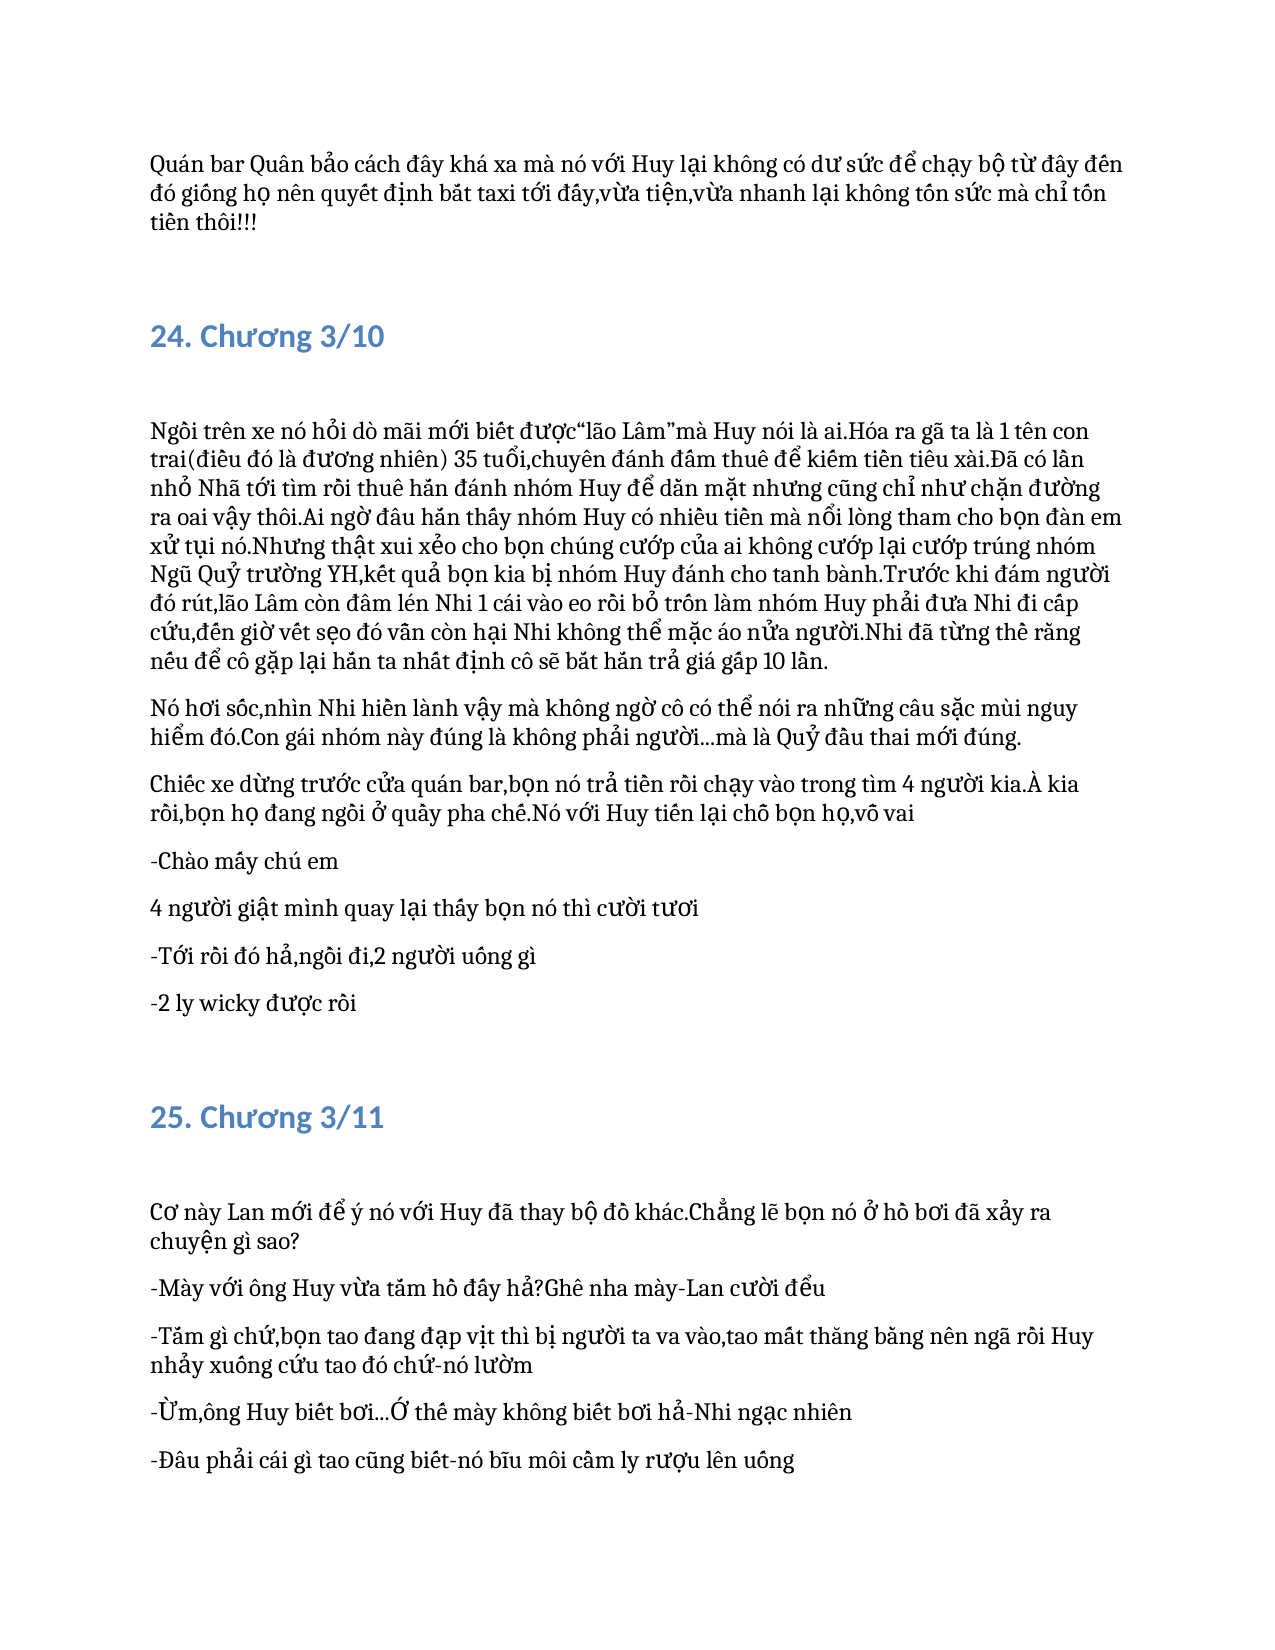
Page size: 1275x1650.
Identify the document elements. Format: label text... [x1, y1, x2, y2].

text -Chào mấy chú em [150, 847, 1125, 875]
subtitle 25. Chương 3/11 [150, 1096, 1125, 1137]
text Cơ này Lan mới để ý nó với Huy đã thay bộ đồ khác.Chẳng lẽ bọn nó ở hồ bơi đã xảy ra chuyện gì sao? [150, 1141, 1125, 1256]
text -2 ly wicky được rồi [150, 989, 1125, 1075]
text -Đâu phải cái gì tao cũng biết-nó bĩu môi cầm ly rượu lên uống [150, 1446, 1125, 1474]
text -Mày với ông Huy vừa tắm hồ đấy hả?Ghê nha mày-Lan cười đểu [150, 1274, 1125, 1303]
text -Tới rồi đó hả,ngồi đi,2 người uống gì [150, 942, 1125, 970]
text Chiếc xe dừng trước cửa quán bar,bọn nó trả tiền rồi chạy vào trong tìm 4 người kia.À kia rồi,bọn họ đang ngồi ở quầy pha chế.Nó với Huy tiến lại chỗ bọn họ,vỗ vai [150, 770, 1125, 828]
text 4 người giật mình quay lại thấy bọn nó thì cười tươi [150, 894, 1125, 923]
text Nó hơi sốc,nhìn Nhi hiền lành vậy mà không ngờ cô có thể nói ra những câu sặc mùi nguy hiểm đó.Con gái nhóm này đúng là không phải người...mà là Quỷ đầu thai mới đúng. [150, 694, 1125, 752]
subtitle 24. Chương 3/10 [150, 314, 1125, 355]
text Quán bar Quân bảo cách đây khá xa mà nó với Huy lại không có dư sức để chạy bộ từ đây đến đó giống họ nên quyết định bắt taxi tới đấy,vừa tiện,vừa nhanh lại không tốn sức mà chỉ tốn tiền thôi!!! [150, 150, 1125, 294]
text Ngồi trên xe nó hỏi dò mãi mới biết được“lão Lâm”mà Huy nói là ai.Hóa ra gã ta là 1 tên con trai(điều đó là đương nhiên) 35 tuổi,chuyên đánh đấm thuê để kiếm tiền tiêu xài.Đã có lần nhỏ Nhã tới tìm rồi thuê hắn đánh nhóm Huy để dằn mặt nhưng cũng chỉ như chặn đường ra oai vậy thôi.Ai ngờ đâu hắn thấy nhóm Huy có nhiều tiền mà nổi lòng tham cho bọn đàn em xử tụi nó.Nhưng thật xui xẻo cho bọn chúng cướp của ai không cướp lại cướp trúng nhóm Ngũ Quỷ trường YH,kết quả bọn kia bị nhóm Huy đánh cho tanh bành.Trước khi đám người đó rút,lão Lâm còn đâm lén Nhi 1 cái vào eo rồi bỏ trốn làm nhóm Huy phải đưa Nhi đi cấp cứu,đến giờ vết sẹo đó vẫn còn hại Nhi không thể mặc áo nửa người.Nhi đã từng thề rằng nếu để cô gặp lại hắn ta nhất định cô sẽ bắt hắn trả giá gấp 10 lần. [150, 359, 1125, 675]
text -Tắm gì chứ,bọn tao đang đạp vịt thì bị người ta va vào,tao mất thăng bằng nên ngã rồi Huy nhảy xuống cứu tao đó chứ-nó lườm [150, 1322, 1125, 1379]
text -Ừm,ông Huy biết bơi...Ớ thế mày không biết bơi hả-Nhi ngạc nhiên [150, 1398, 1125, 1427]
